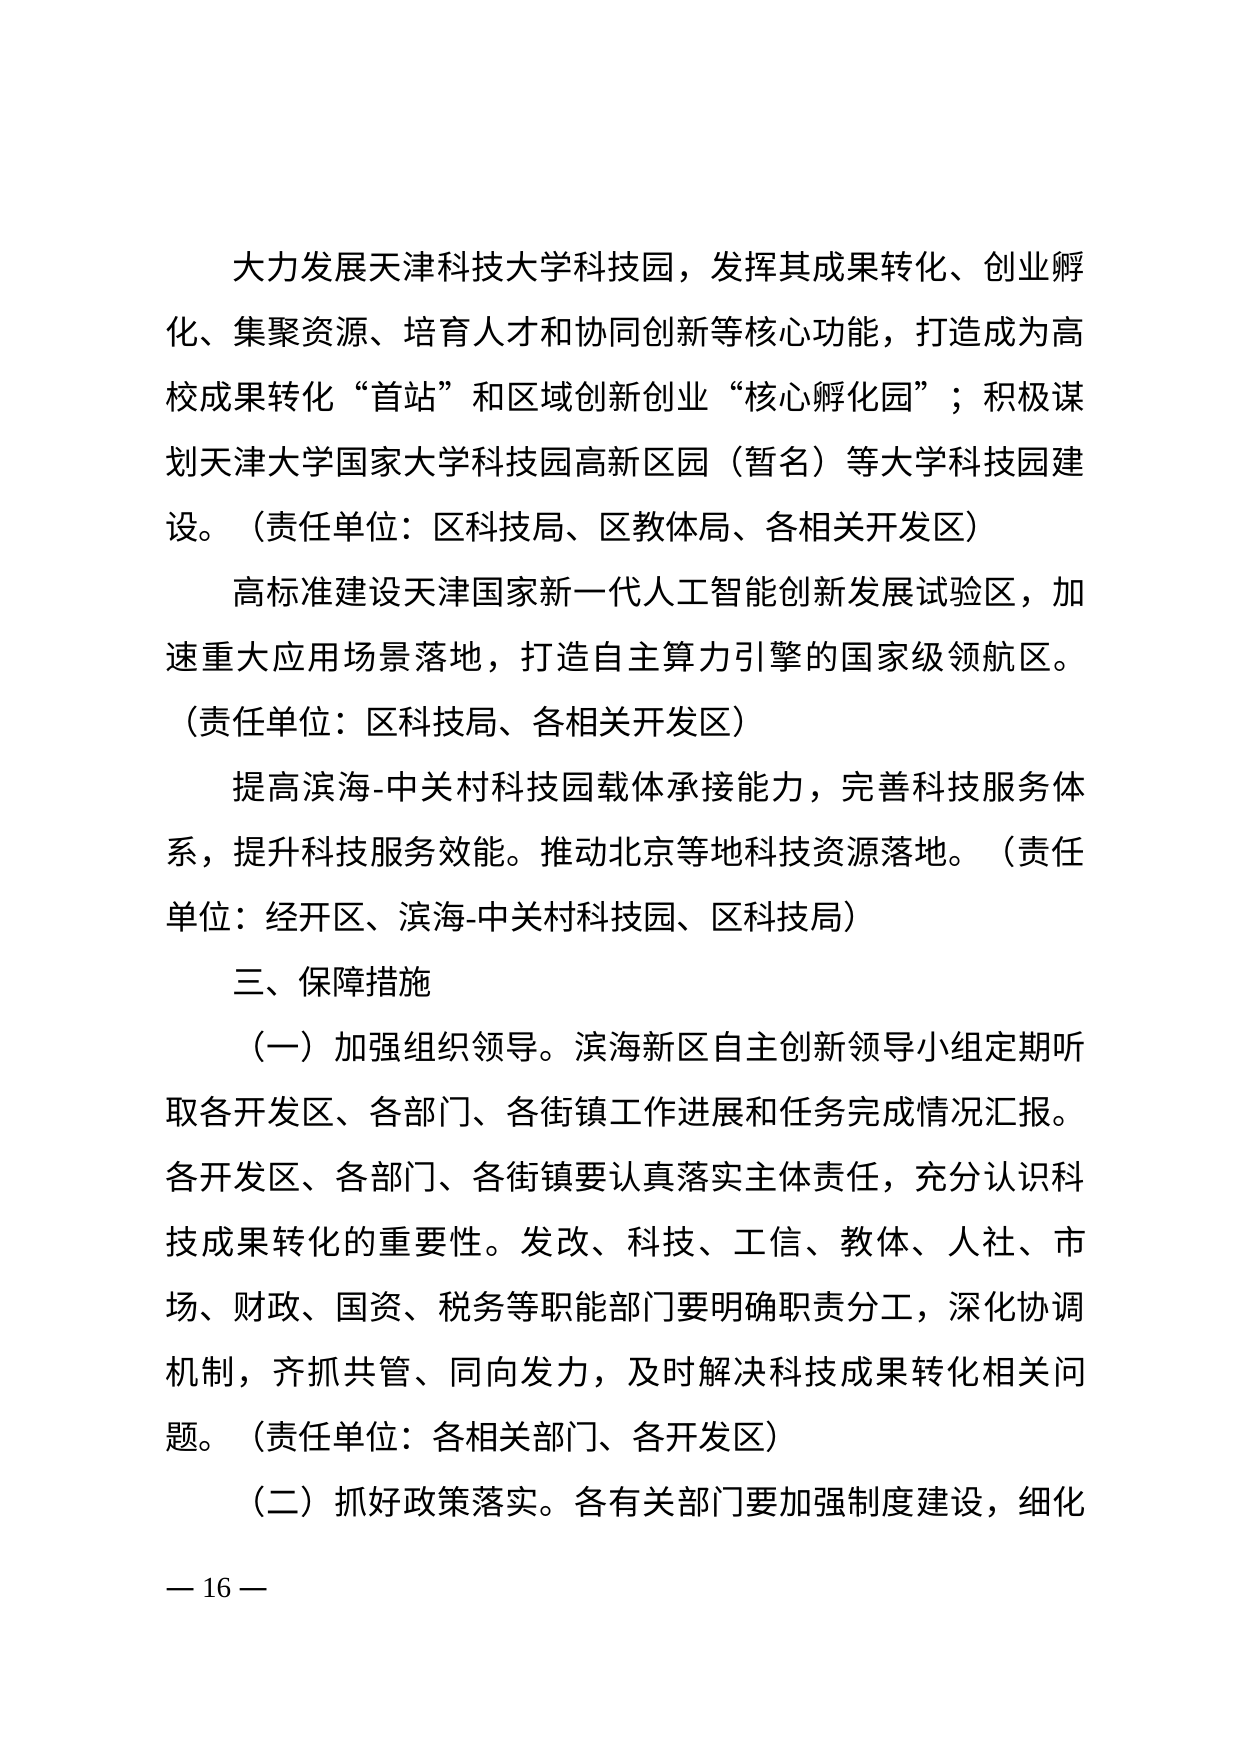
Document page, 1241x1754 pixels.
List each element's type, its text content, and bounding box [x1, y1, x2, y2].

text 大力发展天津科技大学科技园，发挥其成果转化、创业孵化、集聚资源、培育人才和协同创新等核心功能，打造成为高校成果转化“首站”和区域创新创业“核心孵化园”；积极谋划天津大学国家大学科技园高新区园（暂名）等大学科技园建设。（责任单位：区科技局、区教体局、各相关开发区） [165, 233, 1087, 558]
text 提高滨海-中关村科技园载体承接能力，完善科技服务体系，提升科技服务效能。推动北京等地科技资源落地。（责任单位：经开区、滨海-中关村科技园、区科技局） [165, 753, 1087, 948]
list 保障措施 [165, 948, 1087, 1013]
text 高标准建设天津国家新一代人工智能创新发展试验区，加速重大应用场景落地，打造自主算力引擎的国家级领航区。（责任单位：区科技局、各相关开发区） [165, 558, 1087, 753]
text （一）加强组织领导。滨海新区自主创新领导小组定期听取各开发区、各部门、各街镇工作进展和任务完成情况汇报。各开发区、各部门、各街镇要认真落实主体责任，充分认识科技成果转化的重要性。发改、科技、工信、教体、人社、市场、财政、国资、税务等职能部门要明确职责分工，深化协调机制，齐抓共管、同向发力，及时解决科技成果转化相关问题。（责任单位：各相关部门、各开发区） [165, 1013, 1087, 1468]
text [165, 1468, 1087, 1533]
